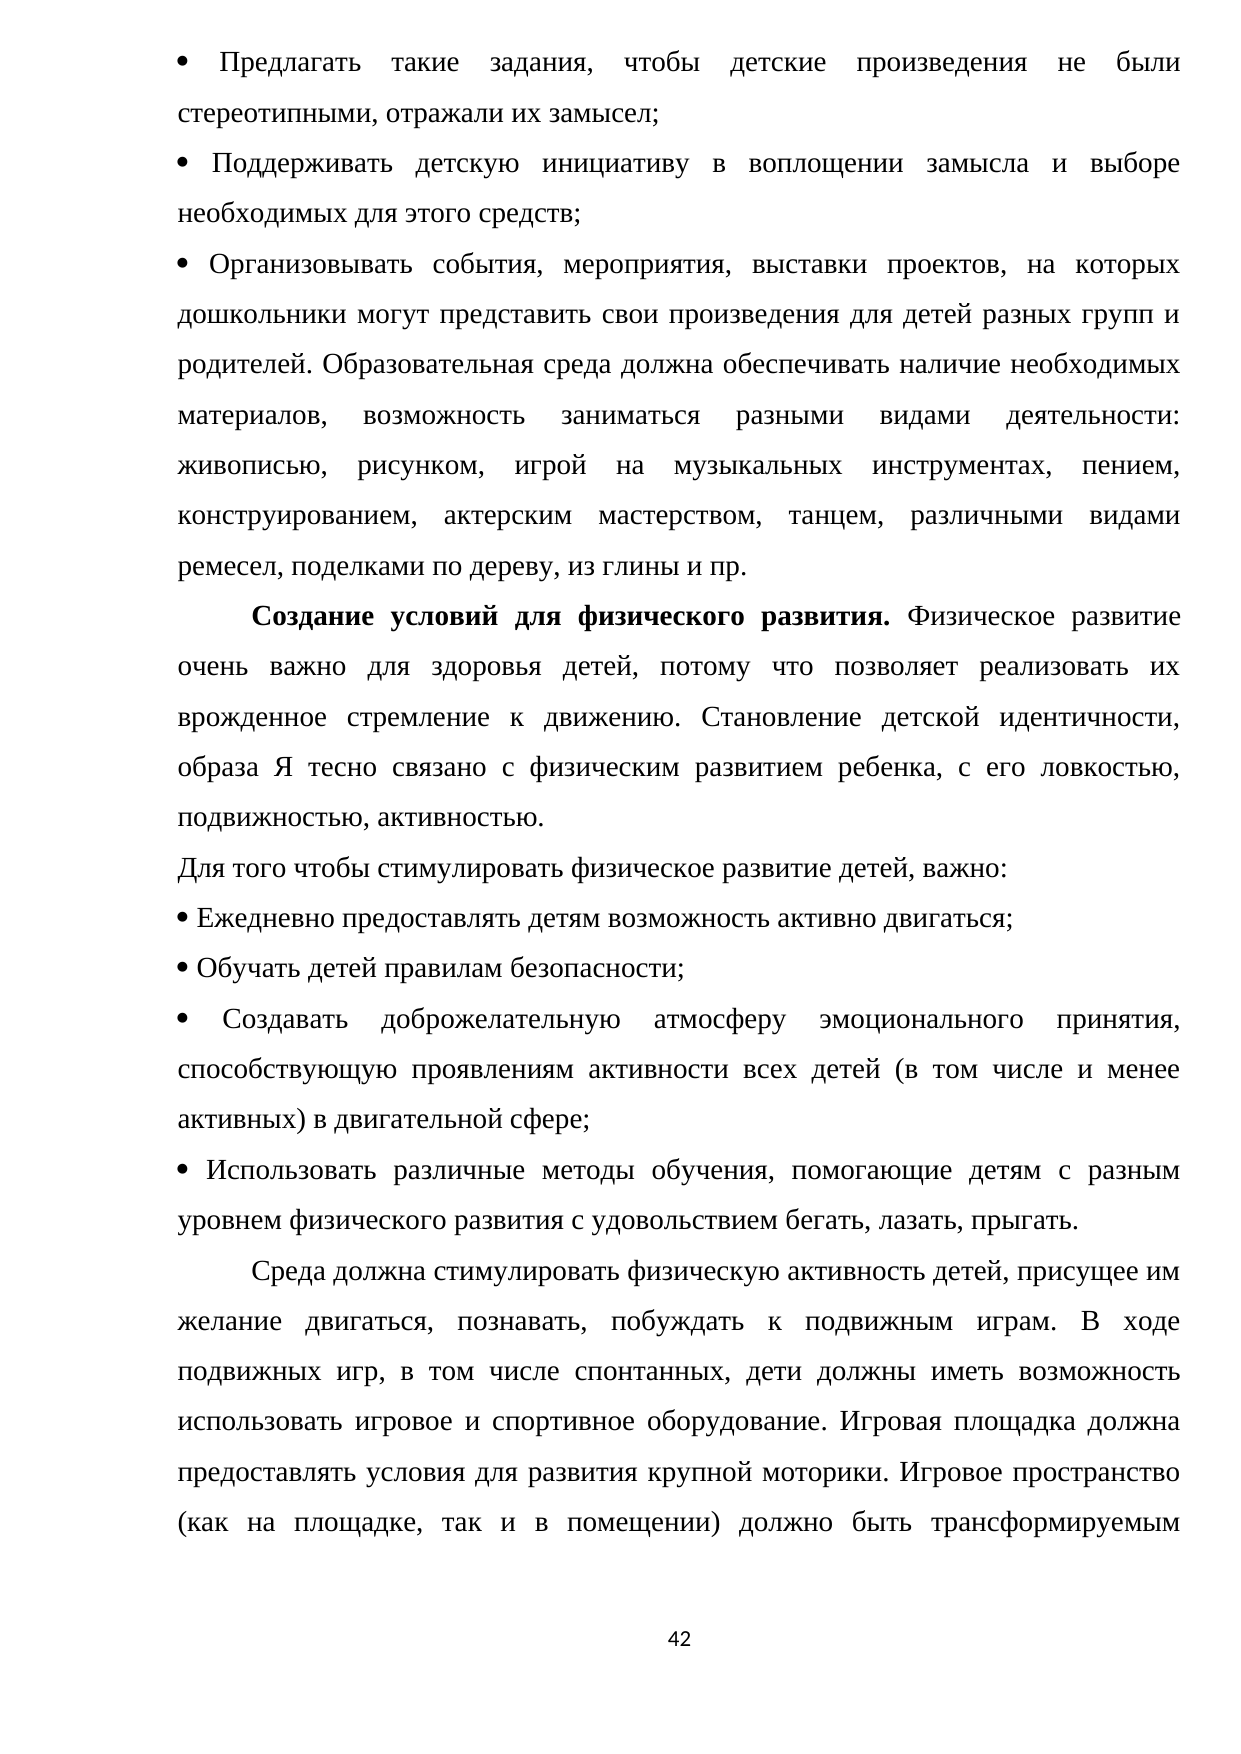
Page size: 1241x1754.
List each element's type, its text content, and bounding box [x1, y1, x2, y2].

text Ежедневно предоставлять детям возможность активно двигаться; [177, 900, 1181, 934]
text Создавать доброжелательную атмосферу эмоционального принятия, способствующую проявлениям активности всех детей (в том числе и менее активных) в двигательной сфере; [177, 1001, 1181, 1135]
text Обучать детей правилам безопасности; [177, 950, 1181, 984]
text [177, 1253, 1181, 1538]
text Для того чтобы стимулировать физическое развитие детей, важно: [177, 850, 1181, 883]
text Использовать различные методы обучения, помогающие детям с разным уровнем физического развития с удовольствием бегать, лазать, прыгать. [177, 1152, 1181, 1236]
text Организовывать события, мероприятия, выставки проектов, на которых дошкольники могут представить свои произведения для детей разных групп и родителей. Образовательная среда должна обеспечивать наличие необходимых материалов, возможность заниматься разными видами деятельности: живописью, рисунком, игрой на музыкальных инструментах, пением, конструированием, актерским мастерством, танцем, различными видами ремесел, поделками по дереву, из глины и пр. [177, 246, 1181, 581]
text Создание условий для физического развития. Физическое развитие очень важно для здоровья детей, потому что позволяет реализовать их врожденное стремление к движению. Становление детской идентичности, образа Я тесно связано с физическим развитием ребенка, с его ловкостью, подвижностью, активностью. [177, 598, 1181, 833]
text Поддерживать детскую инициативу в воплощении замысла и выборе необходимых для этого средств; [177, 145, 1181, 229]
text Предлагать такие задания, чтобы детские произведения не были стереотипными, отражали их замысел; [177, 44, 1181, 128]
